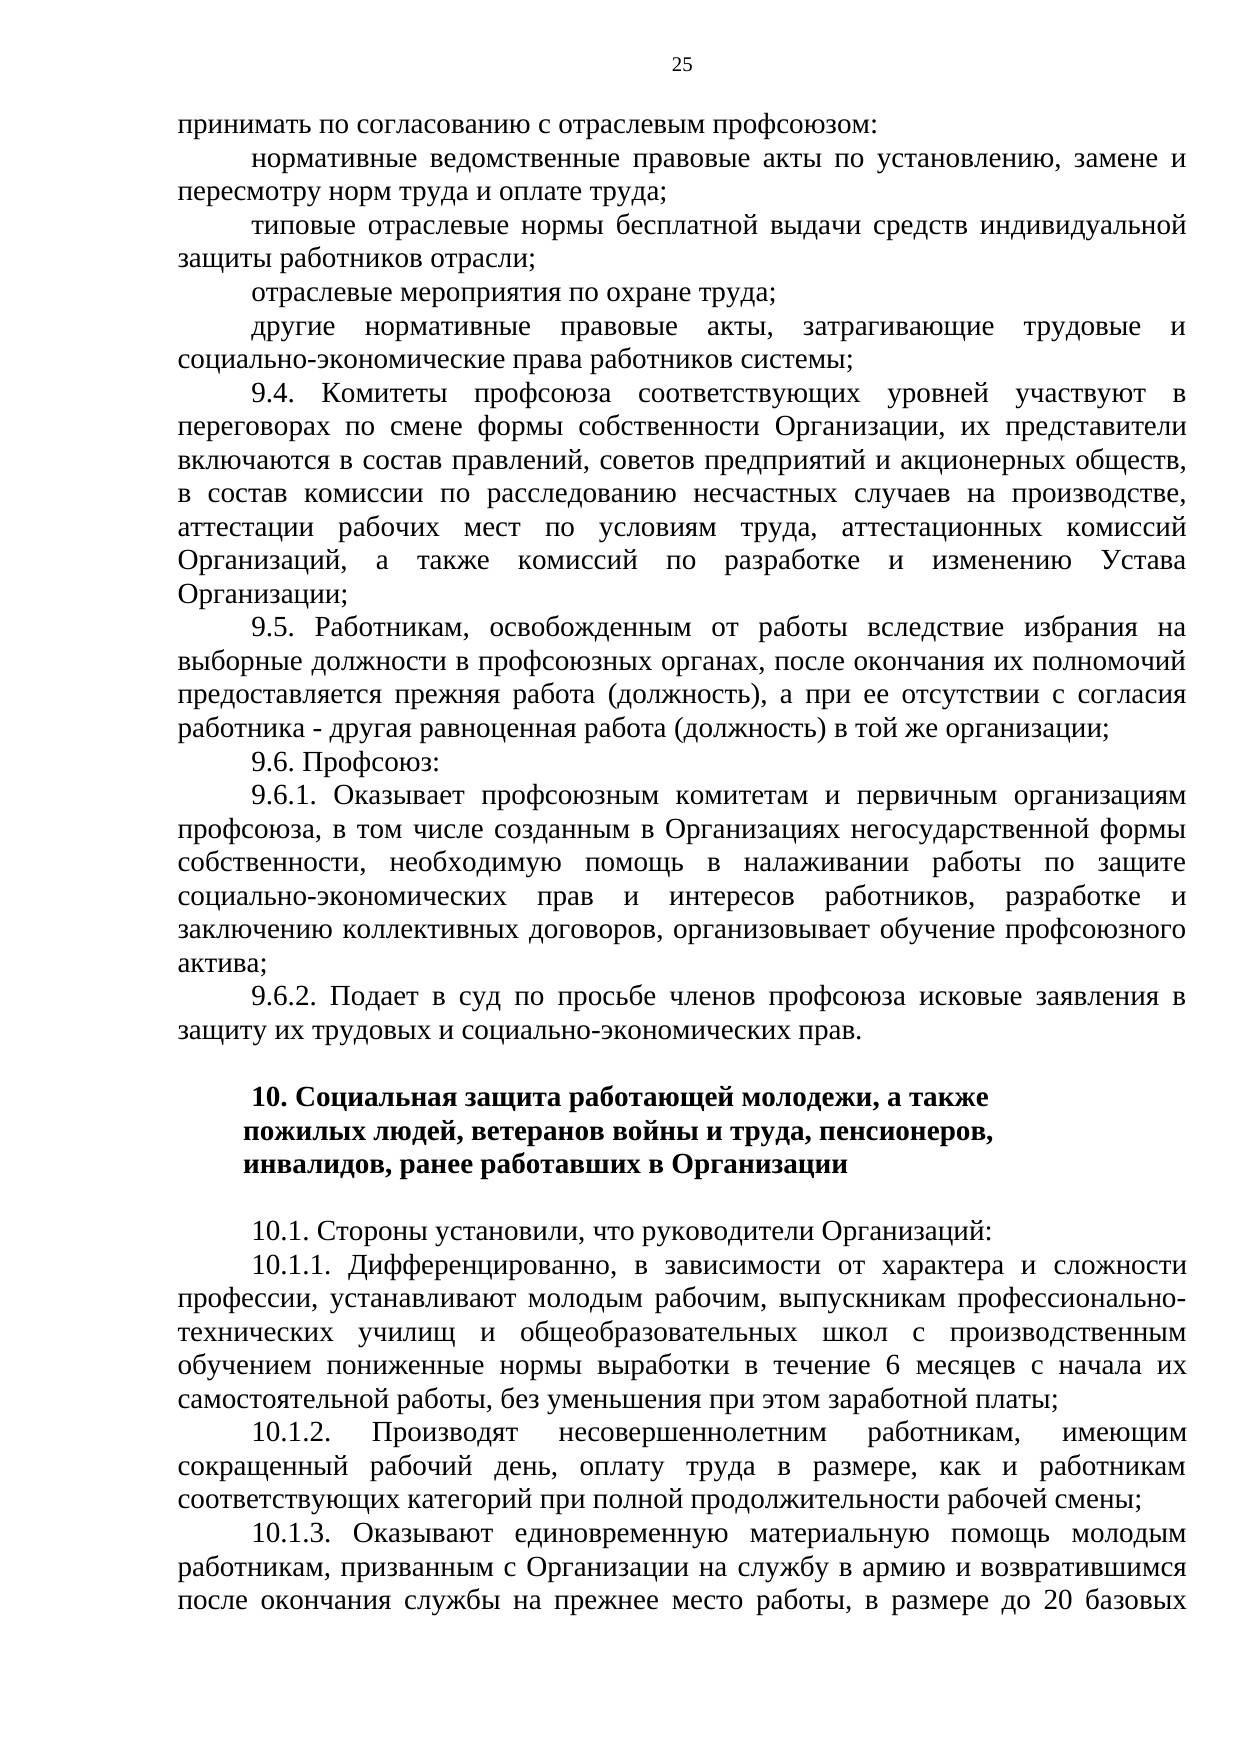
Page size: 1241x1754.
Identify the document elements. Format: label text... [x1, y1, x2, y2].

text 9.4. Комитеты профсоюза соответствующих уровней участвуют в переговорах по смене формы собственности Организации, их представители включаются в состав правлений, советов предприятий и акционерных обществ, в состав комиссии по расследованию несчастных случаев на производстве, аттестации рабочих мест по условиям труда, аттестационных комиссий Организаций, а также комиссий по разработке и изменению Устава Организации; [177, 375, 1187, 609]
text 9.5. Работникам, освобожденным от работы вследствие избрания на выборные должности в профсоюзных органах, после окончания их полномочий предоставляется прежняя работа (должность), а при ее отсутствии с согласия работника - другая равноценная работа (должность) в той же организации; [177, 609, 1187, 744]
text 9.6.1. Оказывает профсоюзным комитетам и первичным организациям профсоюза, в том числе созданным в Организациях негосударственной формы собственности, необходимую помощь в налаживании работы по защите социально-экономических прав и интересов работников, разработке и заключению коллективных договоров, организовывает обучение профсоюзного актива; [177, 777, 1187, 978]
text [177, 106, 1187, 140]
text 9.6.2. Подает в суд по просьбе членов профсоюза исковые заявления в защиту их трудовых и социально-экономических прав. [177, 978, 1187, 1046]
text отраслевые мероприятия по охране труда; [177, 274, 1187, 308]
text 10.1. Стороны установили, что руководители Организаций: [177, 1213, 1187, 1247]
text 10. Социальная защита работающей молодежи, а также [177, 1079, 1187, 1113]
text типовые отраслевые нормы бесплатной выдачи средств индивидуальной защиты работников отрасли; [177, 207, 1187, 274]
text 10.1.2. Производят несовершеннолетним работникам, имеющим сокращенный рабочий день, оплату труда в размере, как и работникам соответствующих категорий при полной продолжительности рабочей смены; [177, 1414, 1187, 1515]
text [177, 1515, 1187, 1616]
text другие нормативные правовые акты, затрагивающие трудовые и социально-экономические права работников системы; [177, 308, 1187, 375]
text инвалидов, ранее работавших в Организации [177, 1146, 1187, 1180]
text 9.6. Профсоюз: [177, 744, 1187, 777]
text пожилых людей, ветеранов войны и труда, пенсионеров, [177, 1113, 1187, 1146]
text нормативные ведомственные правовые акты по установлению, замене и пересмотру норм труда и оплате труда; [177, 140, 1187, 207]
text 10.1.1. Дифференцированно, в зависимости от характера и сложности профессии, устанавливают молодым рабочим, выпускникам профессионально-технических училищ и общеобразовательных школ с производственным обучением пониженные нормы выработки в течение 6 месяцев с начала их самостоятельной работы, без уменьшения при этом заработной платы; [177, 1247, 1187, 1414]
